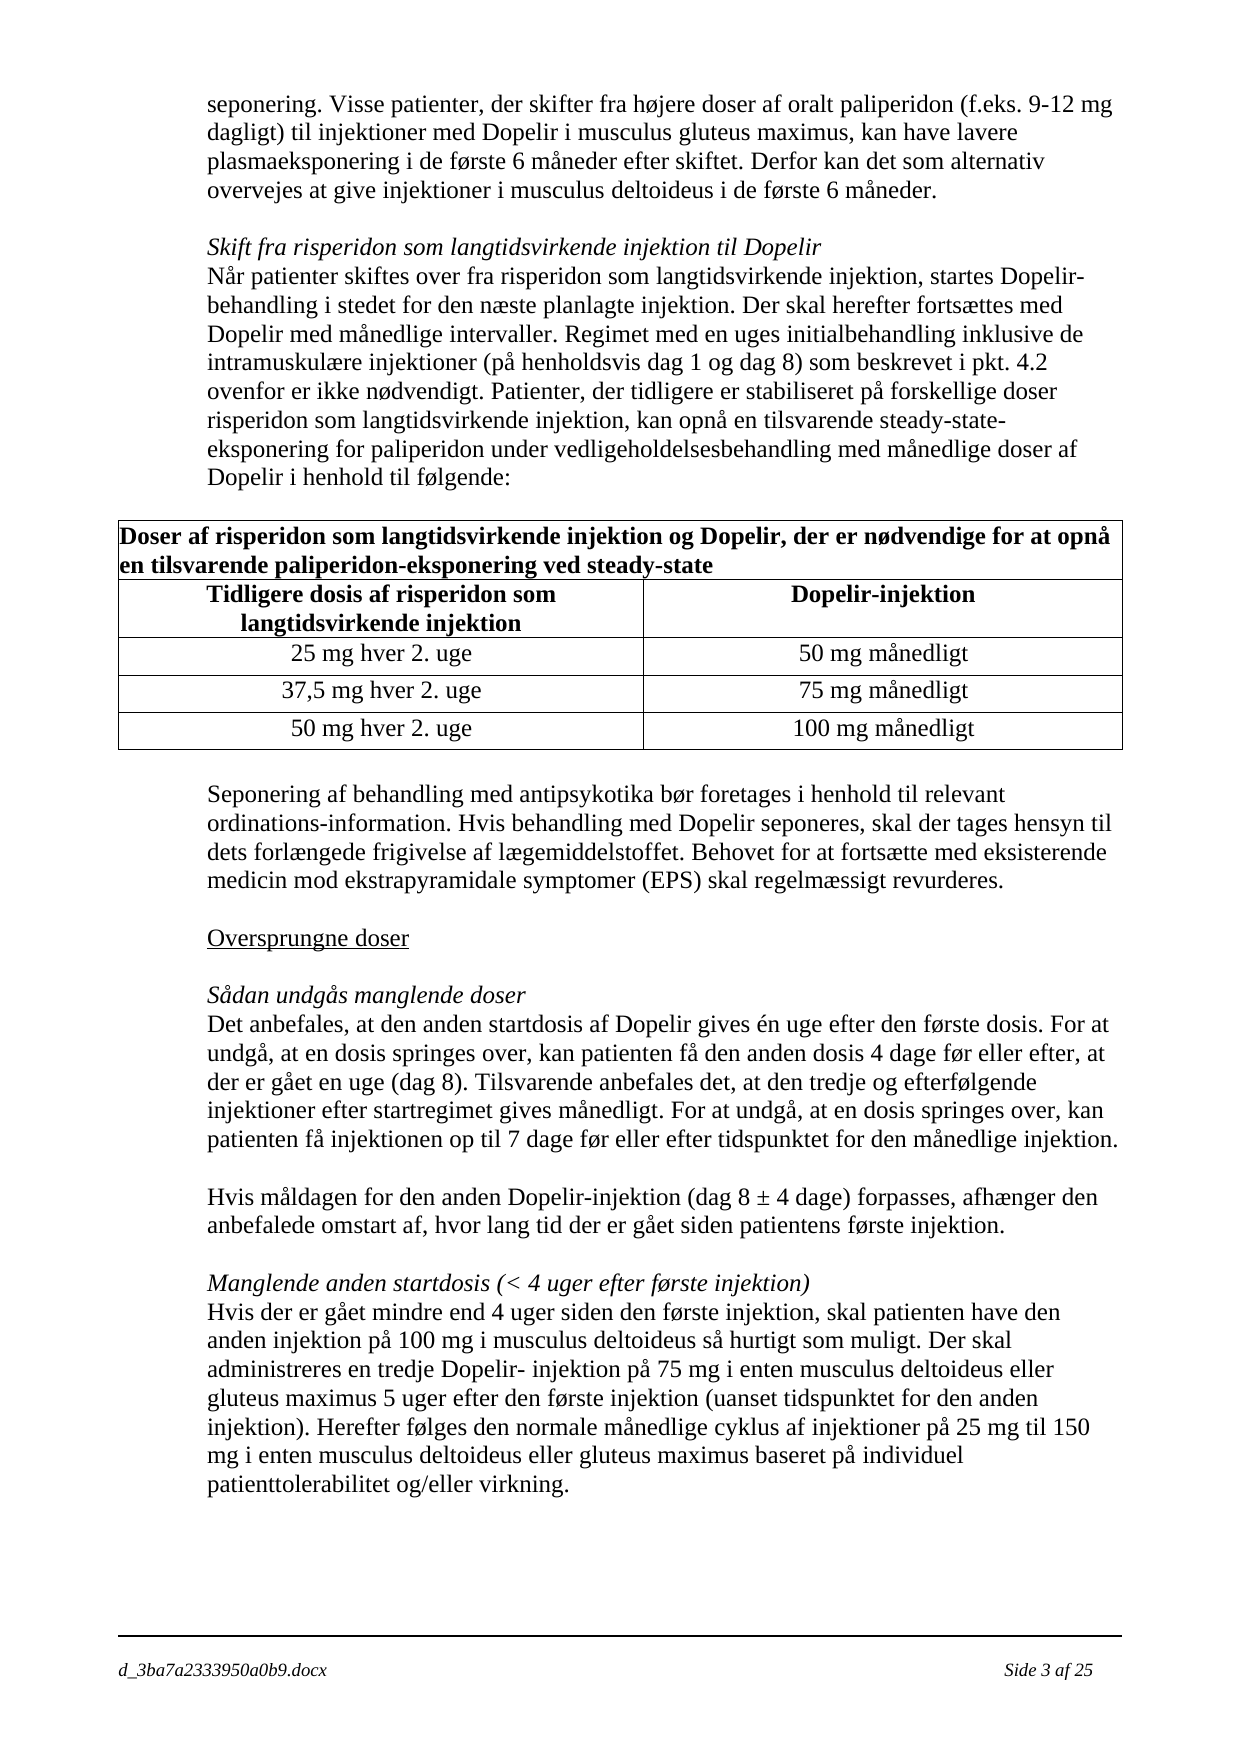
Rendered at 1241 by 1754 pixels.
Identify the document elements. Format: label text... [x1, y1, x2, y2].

table_header Doser af risperidon som langtidsvirkende injektion og Dopelir, der er nødvendige for at opnå en tilsvarende paliperidon-eksponering ved steady-state [119, 521, 1122, 578]
table_cell 25 mg hver 2. uge [119, 638, 643, 674]
text Det anbefales, at den anden startdosis af Dopelir gives én uge efter den første dosis. For at undgå, at en dosis springes over, kan patienten få den anden dosis 4 dage før eller efter, at der er gået en uge (dag 8). Tilsvarende anbefales det, at den tredje og efterfølgende injektioner efter startregimet gives månedligt. For at undgå, at en dosis springes over, kan patienten få injektionen op til 7 dage før eller efter tidspunktet for den månedlige injektion. [207, 1009, 1122, 1153]
text Skift fra risperidon som langtidsvirkende injektion til Dopelir [207, 232, 1122, 261]
table_cell 37,5 mg hver 2. uge [119, 676, 643, 712]
text Manglende anden startdosis (< 4 uger efter første injektion) [207, 1268, 1122, 1297]
text Sådan undgås manglende doser [207, 980, 1122, 1009]
table_cell Dopelir-injektion [644, 580, 1122, 637]
table_cell 100 mg månedligt [644, 713, 1122, 749]
table_cell 50 mg månedligt [644, 638, 1122, 674]
text Hvis der er gået mindre end 4 uger siden den første injektion, skal patienten have den anden injektion på 100 mg i musculus deltoideus så hurtigt som muligt. Der skal administreres en tredje Dopelir- injektion på 75 mg i enten musculus deltoideus eller gluteus maximus 5 uger efter den første injektion (uanset tidspunktet for den anden injektion). Herefter følges den normale månedlige cyklus af injektioner på 25 mg til 150 mg i enten musculus deltoideus eller gluteus maximus baseret på individuel patienttolerabilitet og/eller virkning. [207, 1297, 1122, 1498]
table_cell Tidligere dosis af risperidon som langtidsvirkende injektion [119, 580, 643, 637]
table_cell 75 mg månedligt [644, 676, 1122, 712]
text Når patienter skiftes over fra risperidon som langtidsvirkende injektion, startes Dopelir-behandling i stedet for den næste planlagte injektion. Der skal herefter fortsættes med Dopelir med månedlige intervaller. Regimet med en uges initialbehandling inklusive de intramuskulære injektioner (på henholdsvis dag 1 og dag 8) som beskrevet i pkt. 4.2 ovenfor er ikke nødvendigt. Patienter, der tidligere er stabiliseret på forskellige doser risperidon som langtidsvirkende injektion, kan opnå en tilsvarende steady-state-eksponering for paliperidon under vedligeholdelsesbehandling med månedlige doser af Dopelir i henhold til følgende: [207, 261, 1122, 491]
text Seponering af behandling med antipsykotika bør foretages i henhold til relevant ordinations-information. Hvis behandling med Dopelir seponeres, skal der tages hensyn til dets forlængede frigivelse af lægemiddelstoffet. Behovet for at fortsætte med eksisterende medicin mod ekstrapyramidale symptomer (EPS) skal regelmæssigt revurderes. [207, 779, 1122, 894]
text Oversprungne doser [207, 923, 1122, 952]
table_cell 50 mg hver 2. uge [119, 713, 643, 749]
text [207, 89, 1122, 204]
text Hvis måldagen for den anden Dopelir-injektion (dag 8 ± 4 dage) forpasses, afhænger den anbefalede omstart af, hvor lang tid der er gået siden patientens første injektion. [207, 1182, 1122, 1239]
